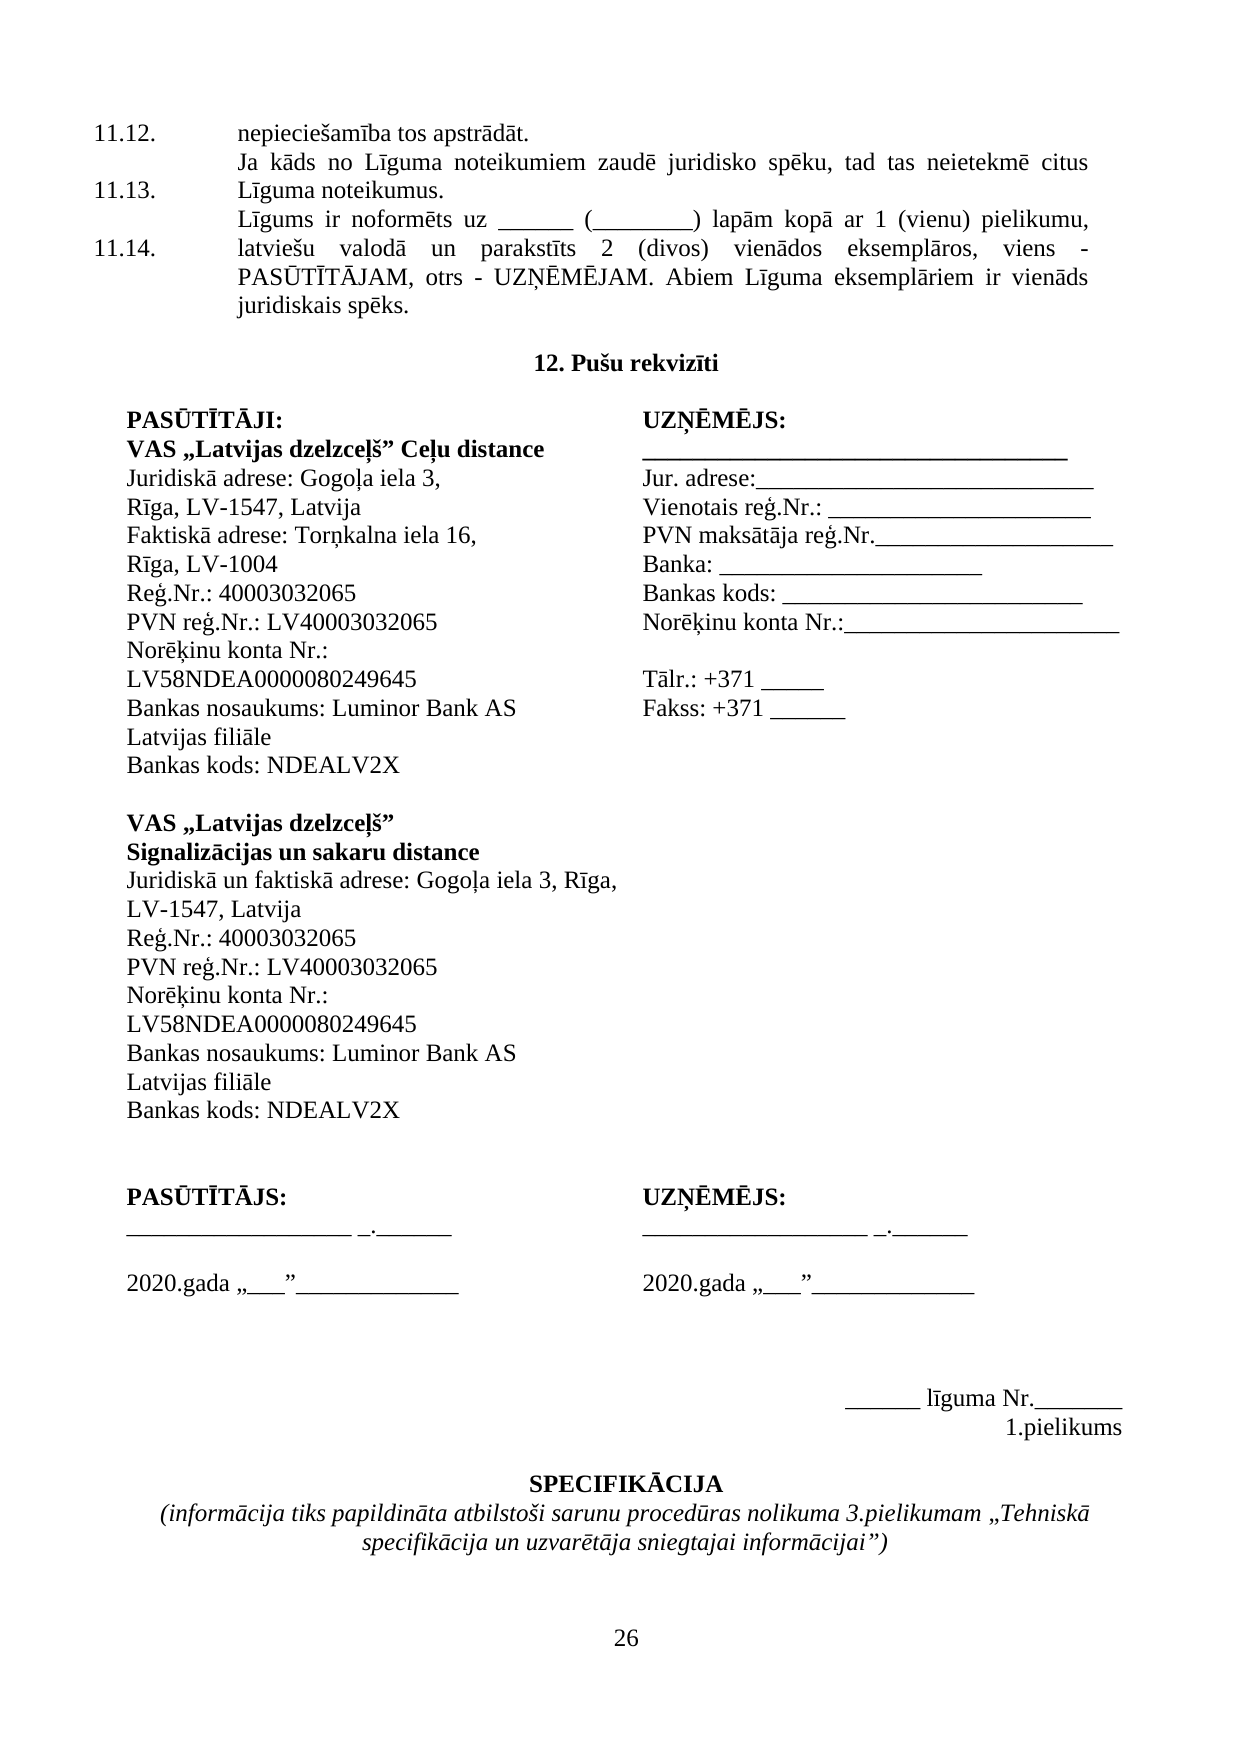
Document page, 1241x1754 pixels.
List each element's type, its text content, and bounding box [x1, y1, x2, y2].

text (informācija tiks papildināta atbilstoši sarunu procedūras nolikuma 3.pielikumam „Tehniskā specifikācija un uzvarētāja sniegtajai informācijai”) [130, 1498, 1122, 1556]
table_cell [226, 118, 1160, 319]
list Pušu rekvizīti [130, 348, 1122, 377]
text 1.pielikums [130, 1412, 1122, 1441]
table_cell PASŪTĪTĀJS: __________________ _.______ 2020.gada „___”_____________ [115, 1182, 631, 1326]
text ______ līguma Nr._______ [355, 1383, 1122, 1412]
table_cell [82, 118, 226, 319]
table_cell UZŅĒMĒJS: __________________ _.______ 2020.gada „___”_____________ [631, 1182, 1147, 1326]
title SPECIFIKĀCIJA [130, 1469, 1122, 1498]
table_header UZŅĒMĒJS: __________________________________ Jur. adrese:___________________________ Vienotais reģ.Nr.: _____________________ PVN maksātāja reģ.Nr.___________________ Banka: _____________________ Bankas kods: ________________________ Norēķinu konta Nr.:______________________ Tālr.: +371 _____ Fakss: +371 ______ [631, 406, 1147, 1182]
table_header PASŪTĪTĀJI: VAS „Latvijas dzelzceļš” Ceļu distance Juridiskā adrese: Gogoļa iela 3, Rīga, LV-1547, Latvija Faktiskā adrese: Torņkalna iela 16, Rīga, LV-1004 Reģ.Nr.: 40003032065 PVN reģ.Nr.: LV40003032065 Norēķinu konta Nr.: LV58NDEA0000080249645 Bankas nosaukums: Luminor Bank AS Latvijas filiāle Bankas kods: NDEALV2X VAS „Latvijas dzelzceļš” Signalizācijas un sakaru distance Juridiskā un faktiskā adrese: Gogoļa iela 3, Rīga, LV-1547, Latvija Reģ.Nr.: 40003032065 PVN reģ.Nr.: LV40003032065 Norēķinu konta Nr.: LV58NDEA0000080249645 Bankas nosaukums: Luminor Bank AS Latvijas filiāle Bankas kods: NDEALV2X [115, 406, 631, 1182]
